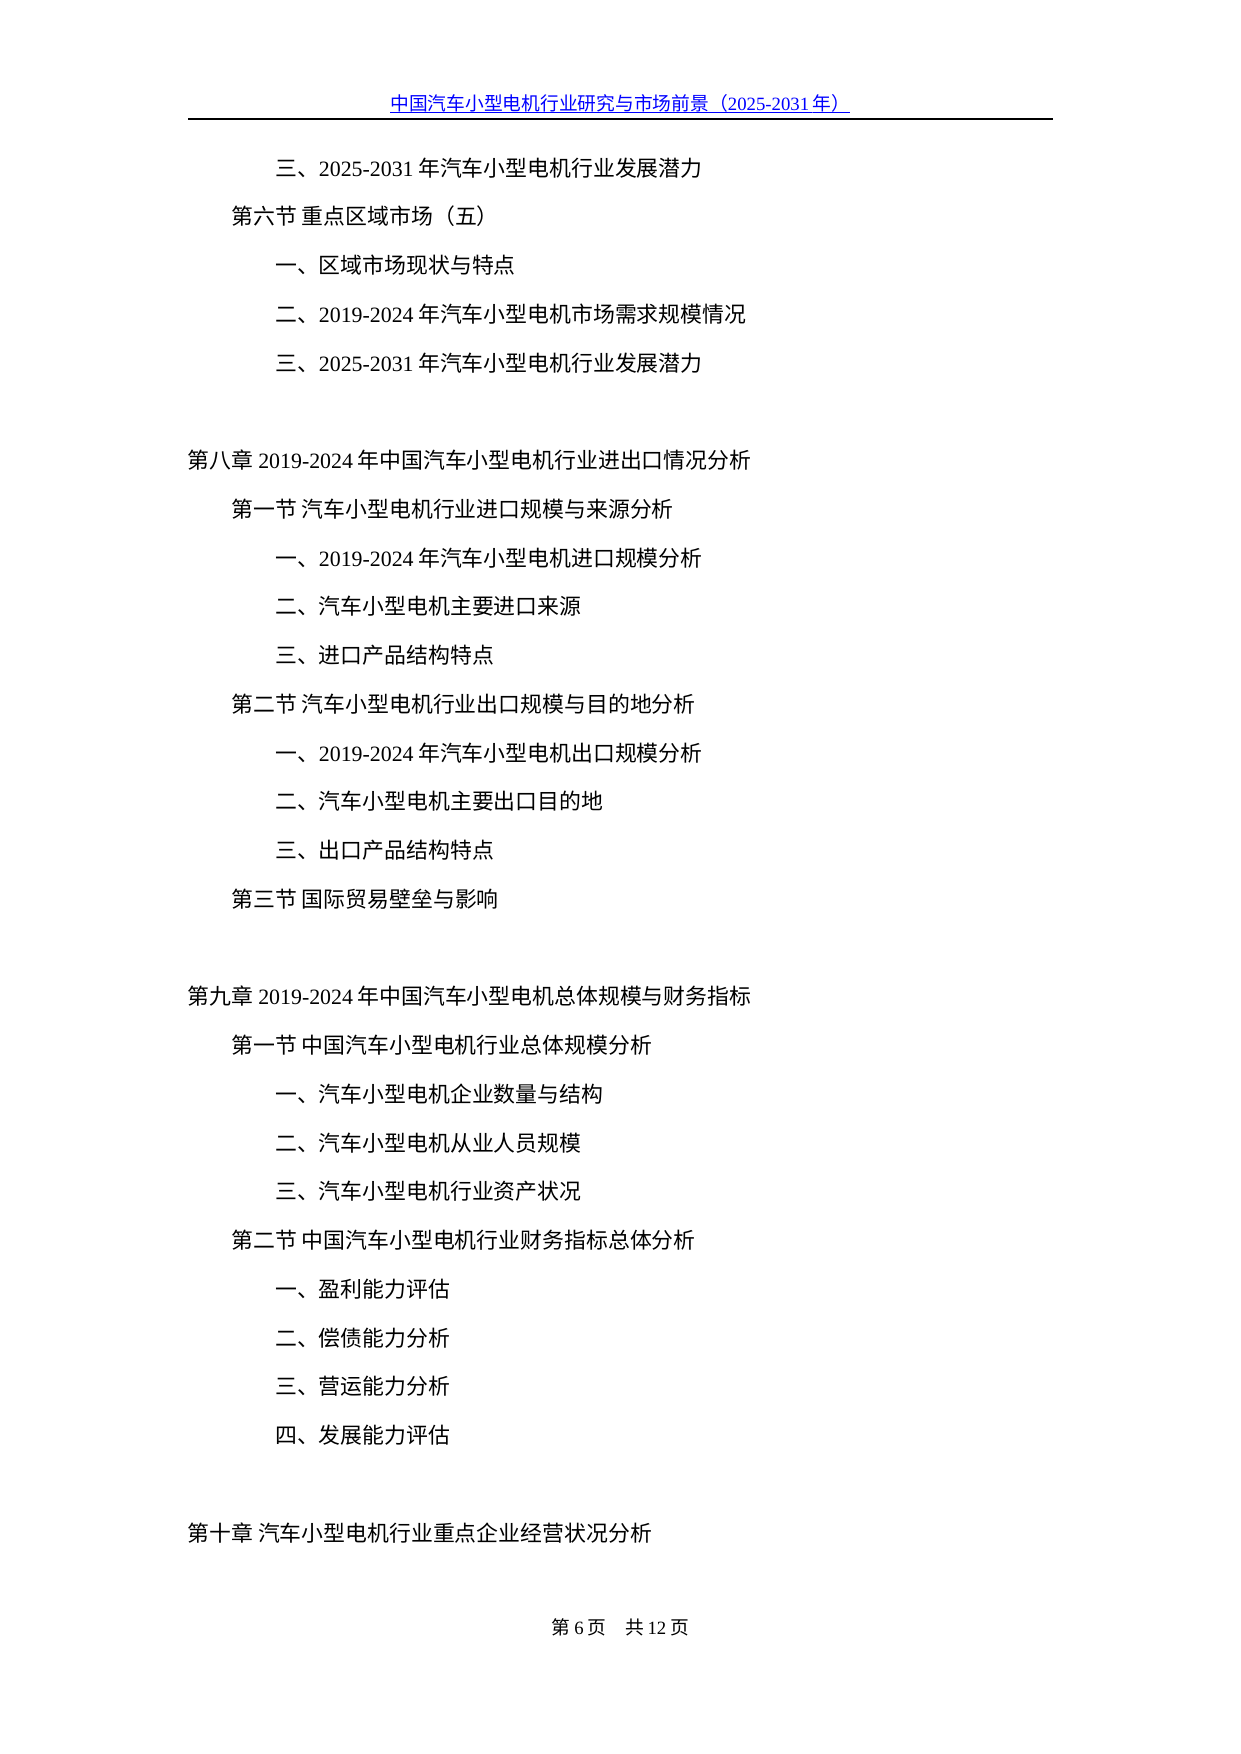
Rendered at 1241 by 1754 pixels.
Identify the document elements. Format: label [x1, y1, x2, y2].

text [187, 150, 1053, 1548]
